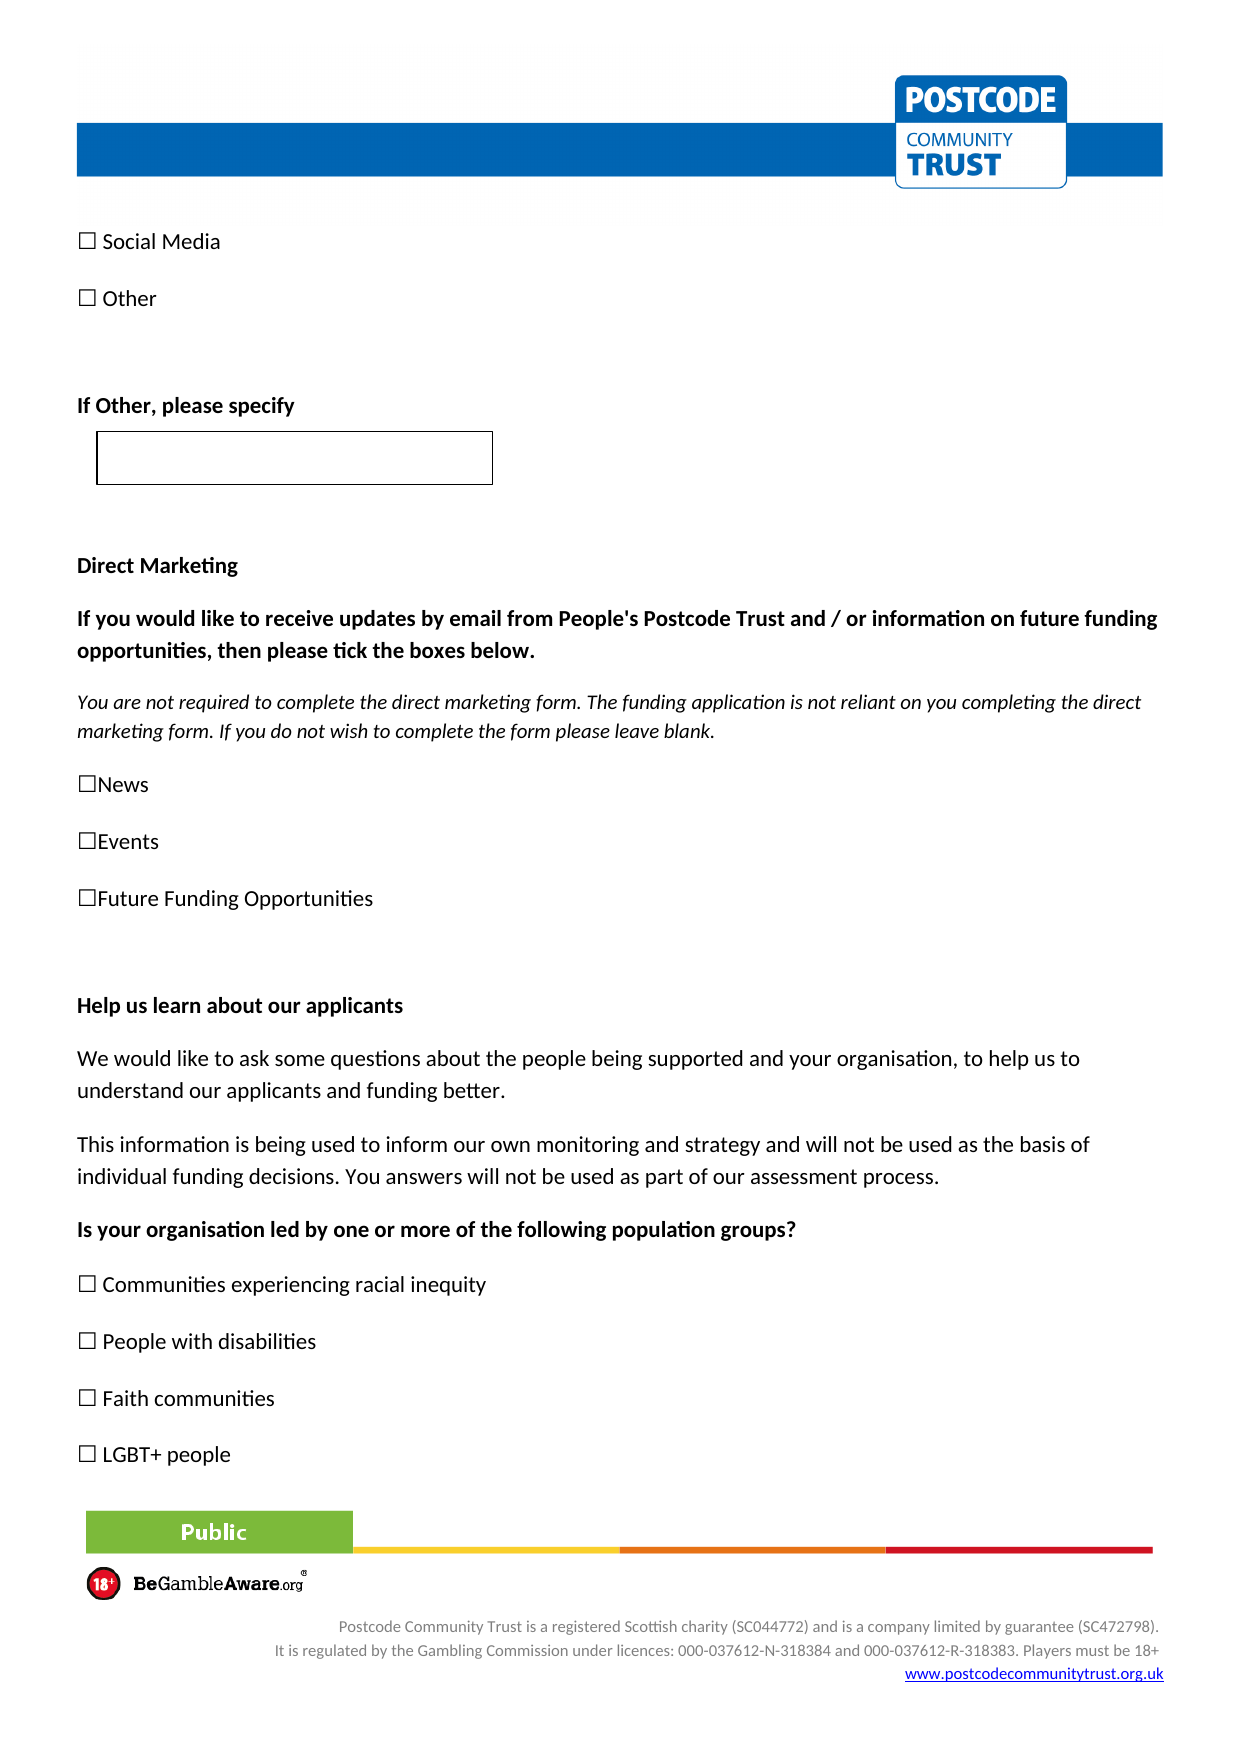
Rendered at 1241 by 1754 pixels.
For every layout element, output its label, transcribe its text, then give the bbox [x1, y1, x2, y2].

text People with disabilities [77, 1325, 1163, 1356]
text Social Media [77, 226, 1163, 256]
text We would like to ask some questions about the people being supported and your organisation, to help us to understand our applicants and funding better. [77, 1044, 1163, 1105]
text If Other, please specify [77, 392, 1163, 420]
text You are not required to complete the direct marketing form. The funding application is not reliant on you completing the direct marketing form. If you do not wish to complete the form please leave blank. [77, 689, 1163, 743]
picture [76, 44, 1163, 226]
text If you would like to receive updates by email from People's Postcode Trust and / or information on future funding opportunities, then please tick the boxes below. [77, 604, 1163, 664]
text Help us learn about our applicants [77, 991, 1163, 1019]
text Is your organisation led by one or more of the following population groups? [77, 1215, 1163, 1243]
text LGBT+ people [77, 1438, 1163, 1469]
text Events [77, 825, 1163, 856]
text Other [77, 282, 1163, 313]
text Future Funding Opportunities [77, 882, 1163, 913]
text Communities experiencing racial inequity [77, 1268, 1163, 1299]
text News [77, 768, 1163, 799]
picture [76, 1503, 1163, 1617]
text Faith communities [77, 1381, 1163, 1413]
text This information is being used to inform our own monitoring and strategy and will not be used as the basis of individual funding decisions. You answers will not be used as part of our assessment process. [77, 1130, 1163, 1190]
text Direct Marketing [77, 551, 1163, 579]
